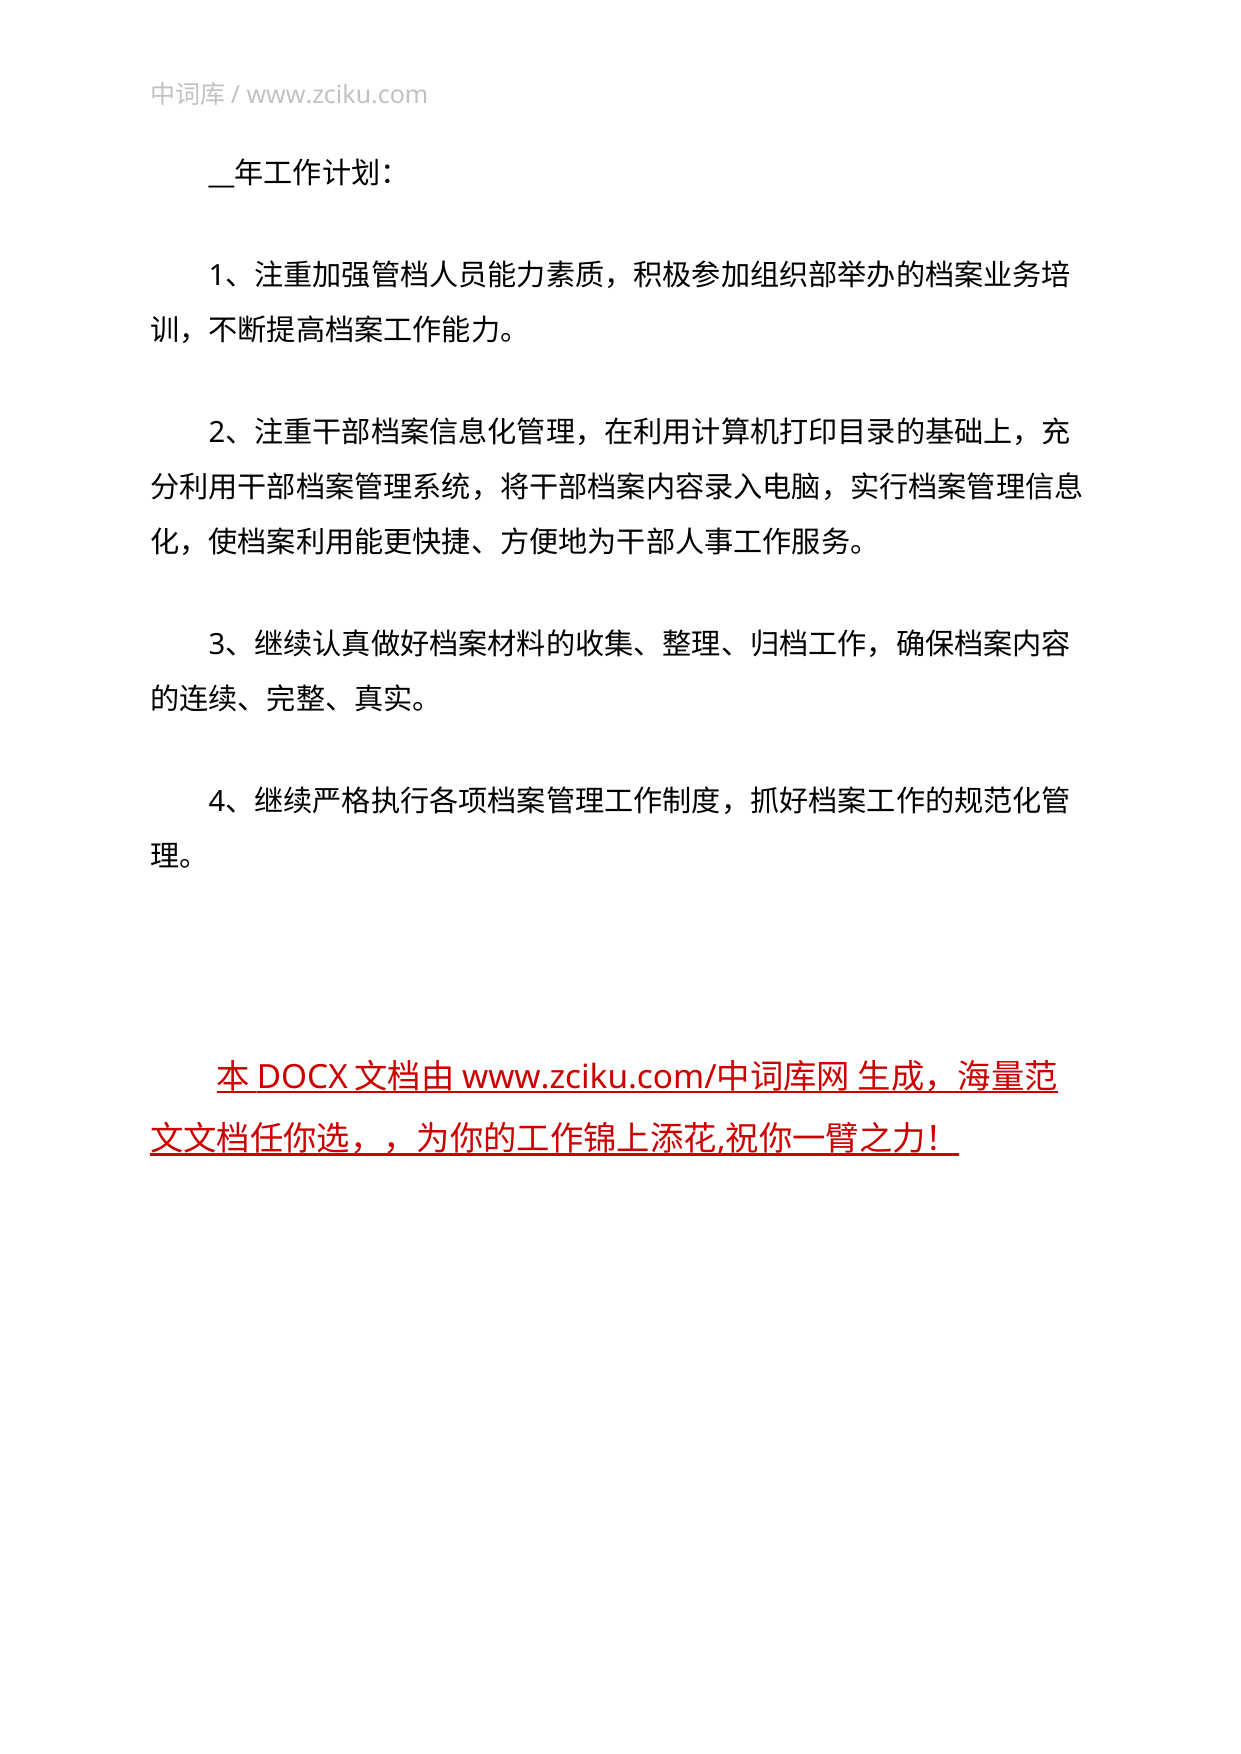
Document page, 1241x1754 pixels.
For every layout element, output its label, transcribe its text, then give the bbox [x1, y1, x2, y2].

text 2、注重干部档案信息化管理，在利用计算机打印目录的基础上，充分利用干部档案管理系统，将干部档案内容录入电脑，实行档案管理信息化，使档案利用能更快捷、方便地为干部人事工作服务。 [150, 409, 1090, 561]
text 本DOCX文档由 www.zciku.com/中词库网 生成，海量范文文档任你选，，为你的工作锦上添花,祝你一臂之力！ [150, 1049, 1090, 1161]
text 1、注重加强管档人员能力素质，积极参加组织部举办的档案业务培训，不断提高档案工作能力。 [150, 252, 1090, 349]
text __年工作计划： [150, 150, 1090, 192]
text 3、继续认真做好档案材料的收集、整理、归档工作，确保档案内容的连续、完整、真实。 [150, 620, 1090, 718]
text 4、继续严格执行各项档案管理工作制度，抓好档案工作的规范化管理。 [150, 777, 1090, 874]
